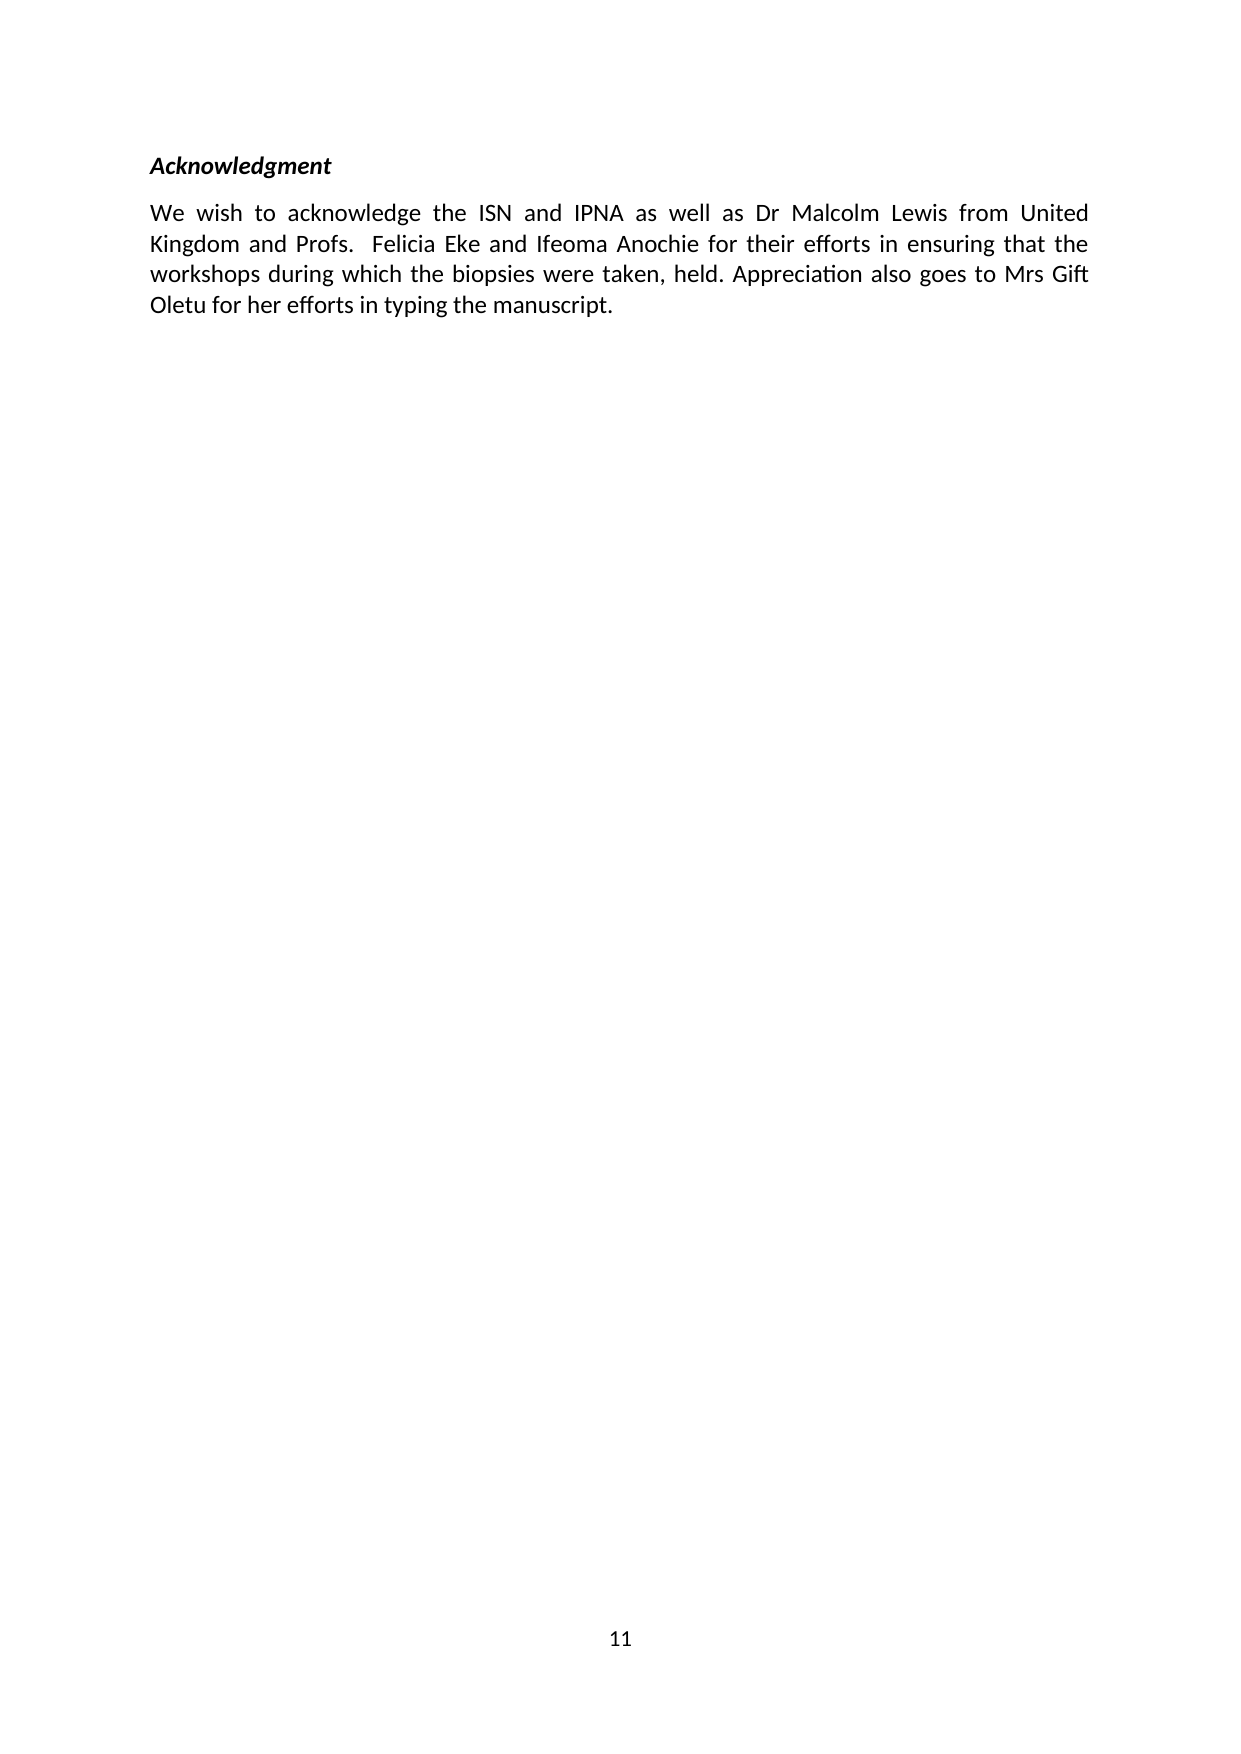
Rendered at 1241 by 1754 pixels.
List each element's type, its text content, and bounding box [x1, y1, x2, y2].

text We wish to acknowledge the ISN and IPNA as well as Dr Malcolm Lewis from United Kingdom and Profs. Felicia Eke and Ifeoma Anochie for their efforts in ensuring that the workshops during which the biopsies were taken, held. Appreciation also goes to Mrs Gift Oletu for her efforts in typing the manuscript. [150, 197, 1090, 319]
text Acknowledgment [150, 150, 1090, 181]
